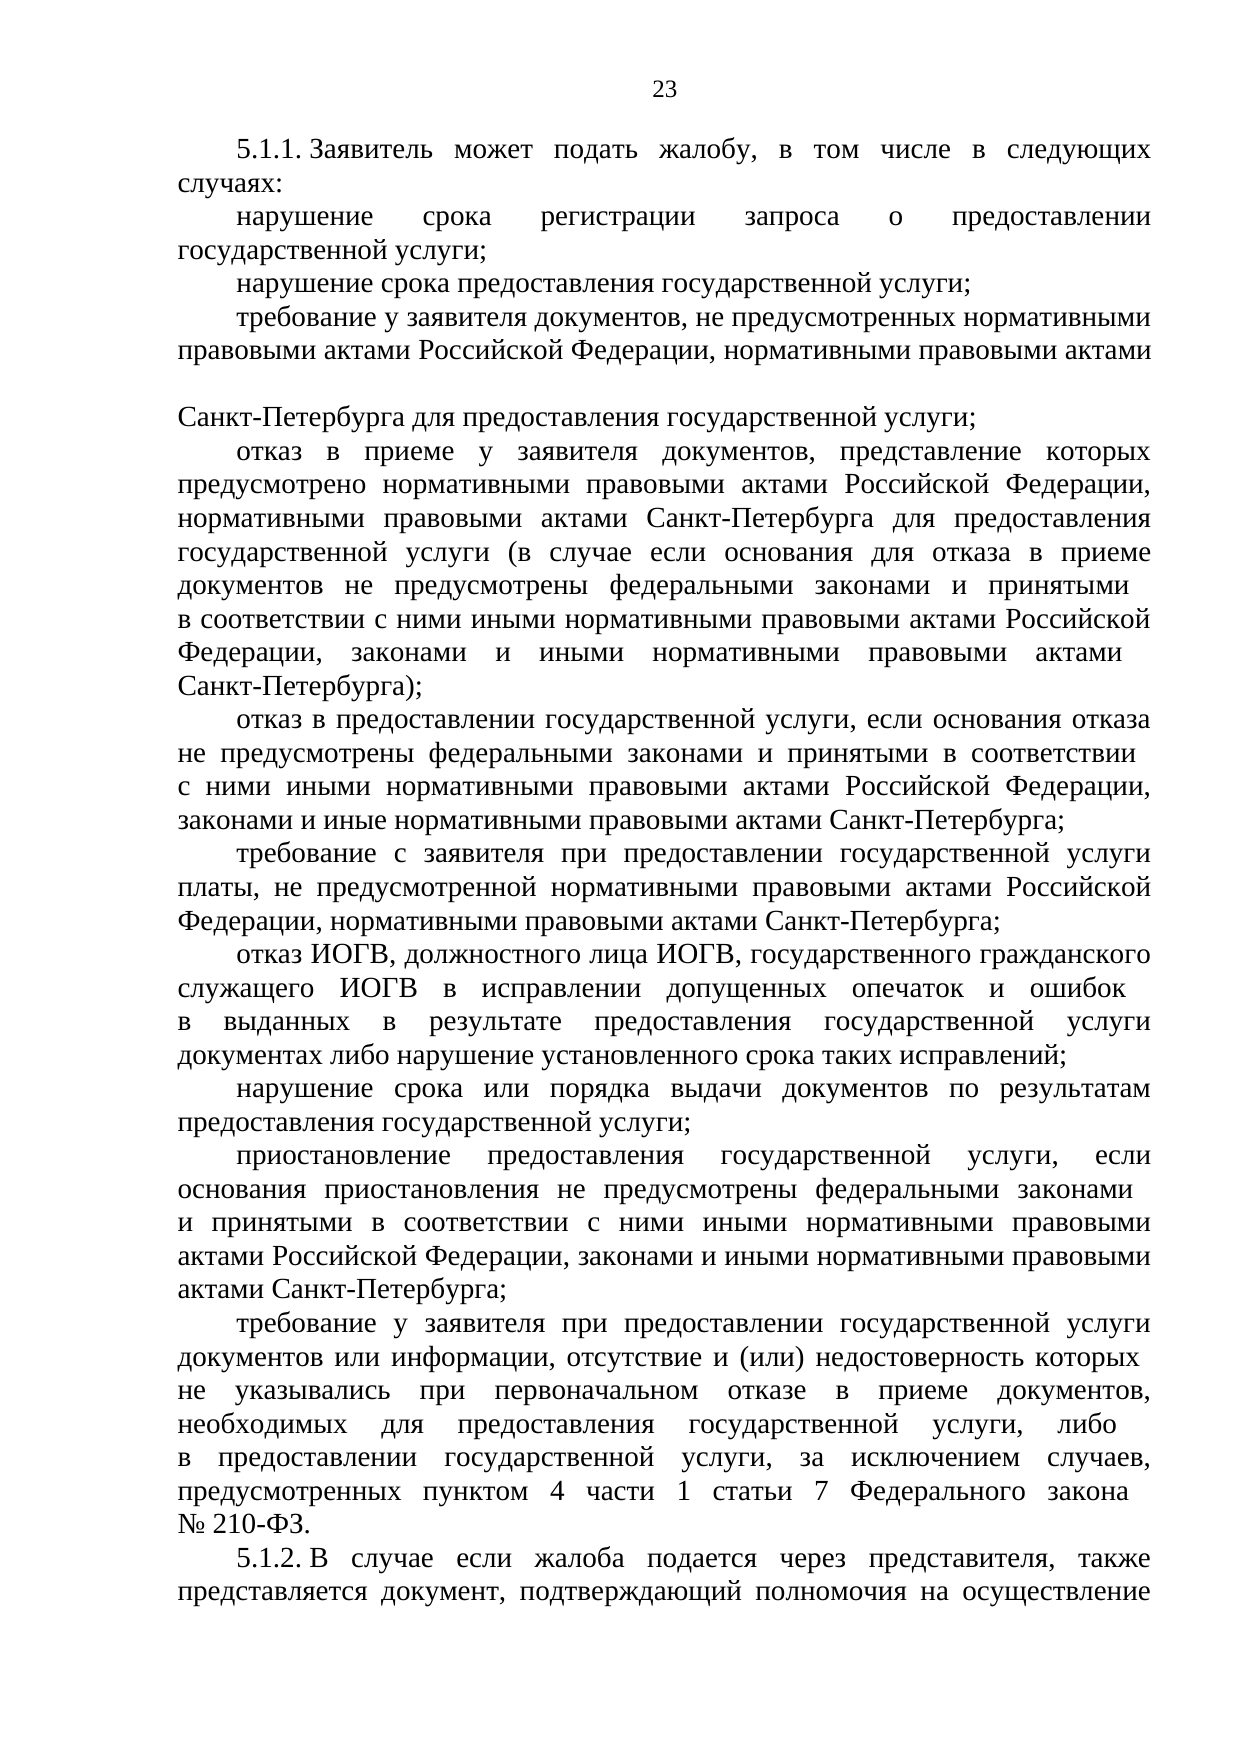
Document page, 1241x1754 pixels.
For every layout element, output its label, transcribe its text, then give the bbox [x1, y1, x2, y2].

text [177, 1540, 1152, 1607]
text отказ ИОГВ, должностного лица ИОГВ, государственного гражданского служащего ИОГВ в исправлении допущенных опечаток и ошибок в выданных в результате предоставления государственной услуги документах либо нарушение установленного срока таких исправлений; [177, 936, 1152, 1070]
text 5.1.1. Заявитель может подать жалобу, в том числе в следующих случаях: [177, 131, 1152, 198]
text приостановление предоставления государственной услуги, если основания приостановления не предусмотрены федеральными законами и принятыми в соответствии с ними иными нормативными правовыми актами Российской Федерации, законами и иными нормативными правовыми актами Санкт-Петербурга; [177, 1137, 1152, 1305]
text отказ в приеме у заявителя документов, представление которых предусмотрено нормативными правовыми актами Российской Федерации, нормативными правовыми актами Санкт-Петербурга для предоставления государственной услуги (в случае если основания для отказа в приеме документов не предусмотрены федеральными законами и принятыми в соответствии с ними иными нормативными правовыми актами Российской Федерации, законами и иными нормативными правовыми актами Санкт-Петербурга); [177, 433, 1152, 701]
text отказ в предоставлении государственной услуги, если основания отказа не предусмотрены федеральными законами и принятыми в соответствии с ними иными нормативными правовыми актами Российской Федерации, законами и иные нормативными правовыми актами Санкт-Петербурга; [177, 701, 1152, 836]
text требование с заявителя при предоставлении государственной услуги платы, не предусмотренной нормативными правовыми актами Российской Федерации, нормативными правовыми актами Санкт-Петербурга; [177, 836, 1152, 936]
text нарушение срока предоставления государственной услуги; [177, 265, 1152, 299]
text нарушение срока или порядка выдачи документов по результатам предоставления государственной услуги; [177, 1070, 1152, 1137]
text требование у заявителя документов, не предусмотренных нормативными правовыми актами Российской Федерации, нормативными правовыми актами Санкт-Петербурга для предоставления государственной услуги; [177, 299, 1152, 433]
text требование у заявителя при предоставлении государственной услуги документов или информации, отсутствие и (или) недостоверность которых не указывались при первоначальном отказе в приеме документов, необходимых для предоставления государственной услуги, либо в предоставлении государственной услуги, за исключением случаев, предусмотренных пунктом 4 части 1 статьи 7 Федерального закона № 210-ФЗ. [177, 1305, 1152, 1540]
text нарушение срока регистрации запроса о предоставлении государственной услуги; [177, 198, 1152, 265]
